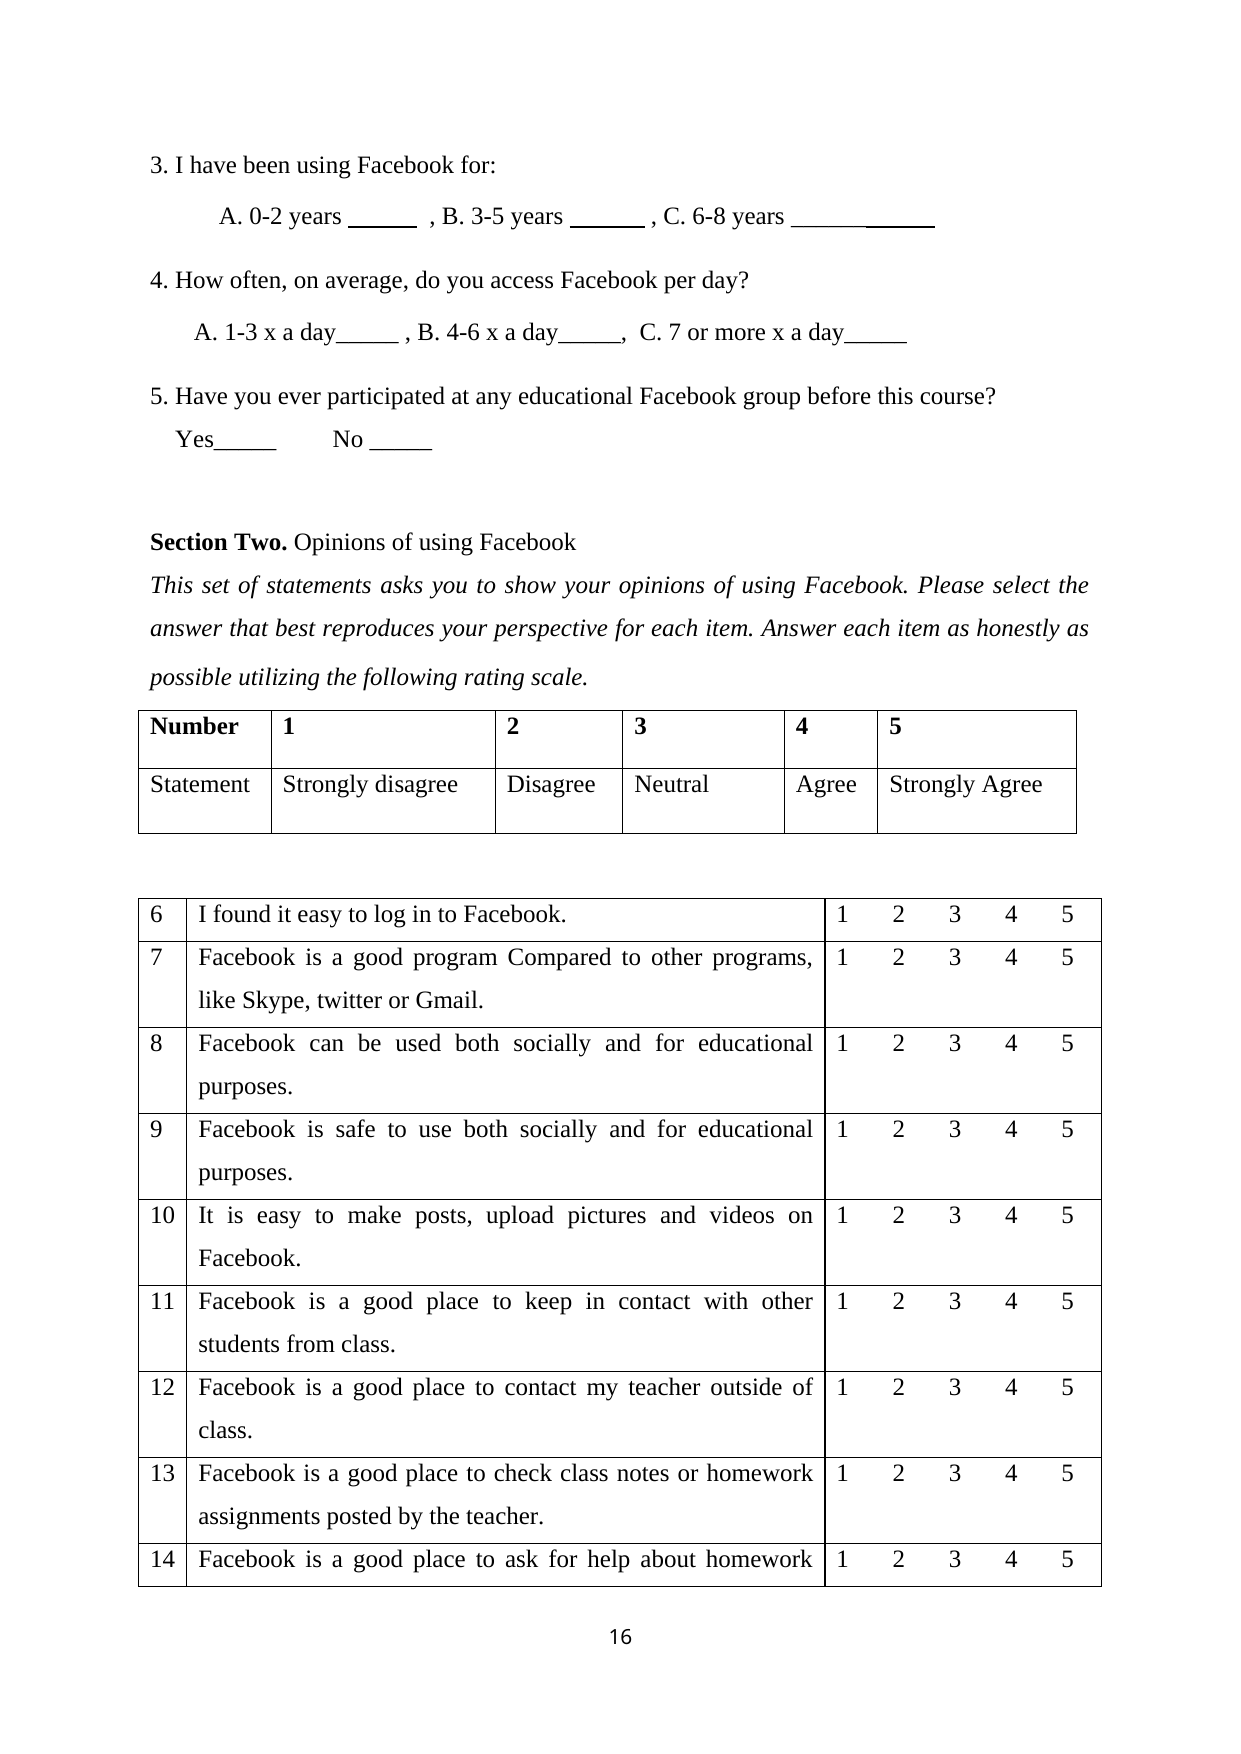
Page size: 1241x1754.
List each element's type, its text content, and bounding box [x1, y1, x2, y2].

text This set of statements asks you to show your opinions of using Facebook. Please select the answer that best reproduces your perspective for each item. Answer each item as honestly as possible utilizing the following rating scale. [150, 570, 1090, 693]
text A. 1-3 x a day_____ , B. 4-6 x a day_____, C. 7 or more x a day_____ [150, 317, 1090, 346]
table_cell 8 [139, 1028, 186, 1113]
table_header Number [139, 711, 271, 768]
table_cell 9 [139, 1114, 186, 1199]
table_cell 1 2 3 4 5 [826, 1114, 1101, 1199]
table_cell 13 [139, 1458, 186, 1543]
table_cell Facebook can be used both socially and for educational purposes. [187, 1028, 824, 1113]
table_cell 1 2 3 4 5 [826, 1286, 1101, 1371]
table_cell Facebook is a good program Compared to other programs, like Skype, twitter or Gmail. [187, 942, 824, 1027]
table_cell Statement [139, 769, 271, 833]
text 4. How often, on average, do you access Facebook per day? [150, 265, 1090, 294]
table_cell 10 [139, 1200, 186, 1285]
table_cell 1 2 3 4 5 [826, 1544, 1101, 1586]
text Yes_____ No _____ [150, 424, 1090, 453]
table_header 6 [139, 899, 186, 941]
table_cell 7 [139, 942, 186, 1027]
table_header I found it easy to log in to Facebook. [187, 899, 824, 941]
text A. 0-2 years , B. 3-5 years , C. 6-8 years ______ [150, 201, 1090, 230]
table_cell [187, 1544, 824, 1586]
table_cell Disagree [496, 769, 622, 833]
table_cell 11 [139, 1286, 186, 1371]
table_header 2 [496, 711, 622, 768]
table_cell Strongly Agree [878, 769, 1076, 833]
table_cell Agree [785, 769, 877, 833]
table_cell 14 [139, 1544, 186, 1586]
table_cell Strongly disagree [272, 769, 495, 833]
table_cell Facebook is a good place to contact my teacher outside of class. [187, 1372, 824, 1457]
table_cell Neutral [623, 769, 784, 833]
table_cell 12 [139, 1372, 186, 1457]
table_header 1 2 3 4 5 [826, 899, 1101, 941]
table_cell Facebook is a good place to check class notes or homework assignments posted by the teacher. [187, 1458, 824, 1543]
table_header 1 [272, 711, 495, 768]
table_header 5 [878, 711, 1076, 768]
text Section Two. Opinions of using Facebook [150, 527, 1090, 556]
text 3. I have been using Facebook for: [150, 150, 1090, 179]
table_header 4 [785, 711, 877, 768]
table_header 3 [623, 711, 784, 768]
text 5. Have you ever participated at any educational Facebook group before this course? [150, 381, 1090, 409]
table_cell 1 2 3 4 5 [826, 1028, 1101, 1113]
table_cell 1 2 3 4 5 [826, 1200, 1101, 1285]
table_cell 1 2 3 4 5 [826, 942, 1101, 1027]
table_cell It is easy to make posts, upload pictures and videos on Facebook. [187, 1200, 824, 1285]
table_cell Facebook is safe to use both socially and for educational purposes. [187, 1114, 824, 1199]
table_cell 1 2 3 4 5 [826, 1458, 1101, 1543]
table_cell 1 2 3 4 5 [826, 1372, 1101, 1457]
table_cell Facebook is a good place to keep in contact with other students from class. [187, 1286, 824, 1371]
